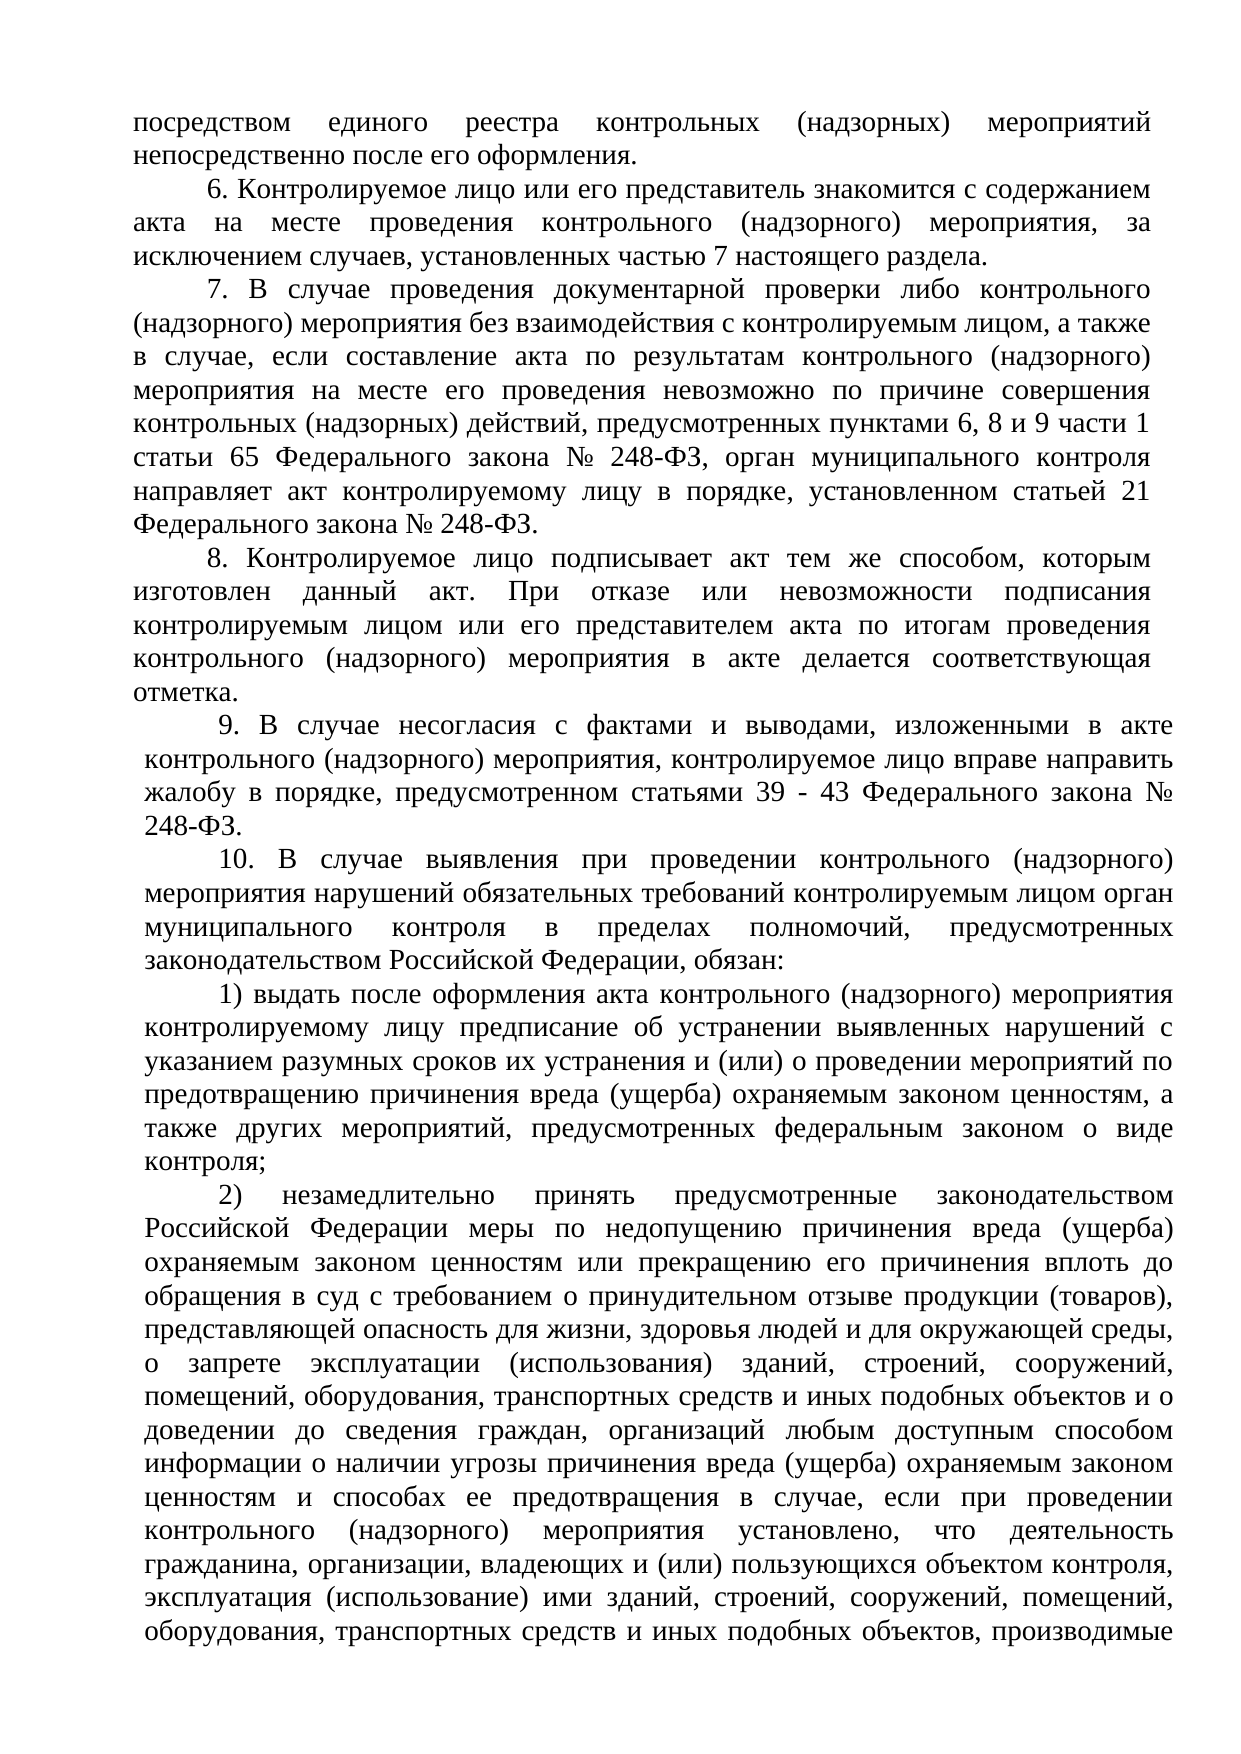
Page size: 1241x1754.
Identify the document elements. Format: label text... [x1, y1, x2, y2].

text 8. Контролируемое лицо подписывает акт тем же способом, которым изготовлен данный акт. При отказе или невозможности подписания контролируемым лицом или его представителем акта по итогам проведения контрольного (надзорного) мероприятия в акте делается соответствующая отметка. [133, 540, 1152, 707]
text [133, 104, 1152, 171]
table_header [133, 708, 1174, 1647]
text 7. В случае проведения документарной проверки либо контрольного (надзорного) мероприятия без взаимодействия с контролируемым лицом, а также в случае, если составление акта по результатам контрольного (надзорного) мероприятия на месте его проведения невозможно по причине совершения контрольных (надзорных) действий, предусмотренных пунктами 6, 8 и 9 части 1 статьи 65 Федерального закона № 248-ФЗ, орган муниципального контроля направляет акт контролируемому лицу в порядке, установленном статьей 21 Федерального закона № 248-ФЗ. [133, 271, 1152, 540]
text 6. Контролируемое лицо или его представитель знакомится с содержанием акта на месте проведения контрольного (надзорного) мероприятия, за исключением случаев, установленных частью 7 настоящего раздела. [133, 171, 1152, 271]
